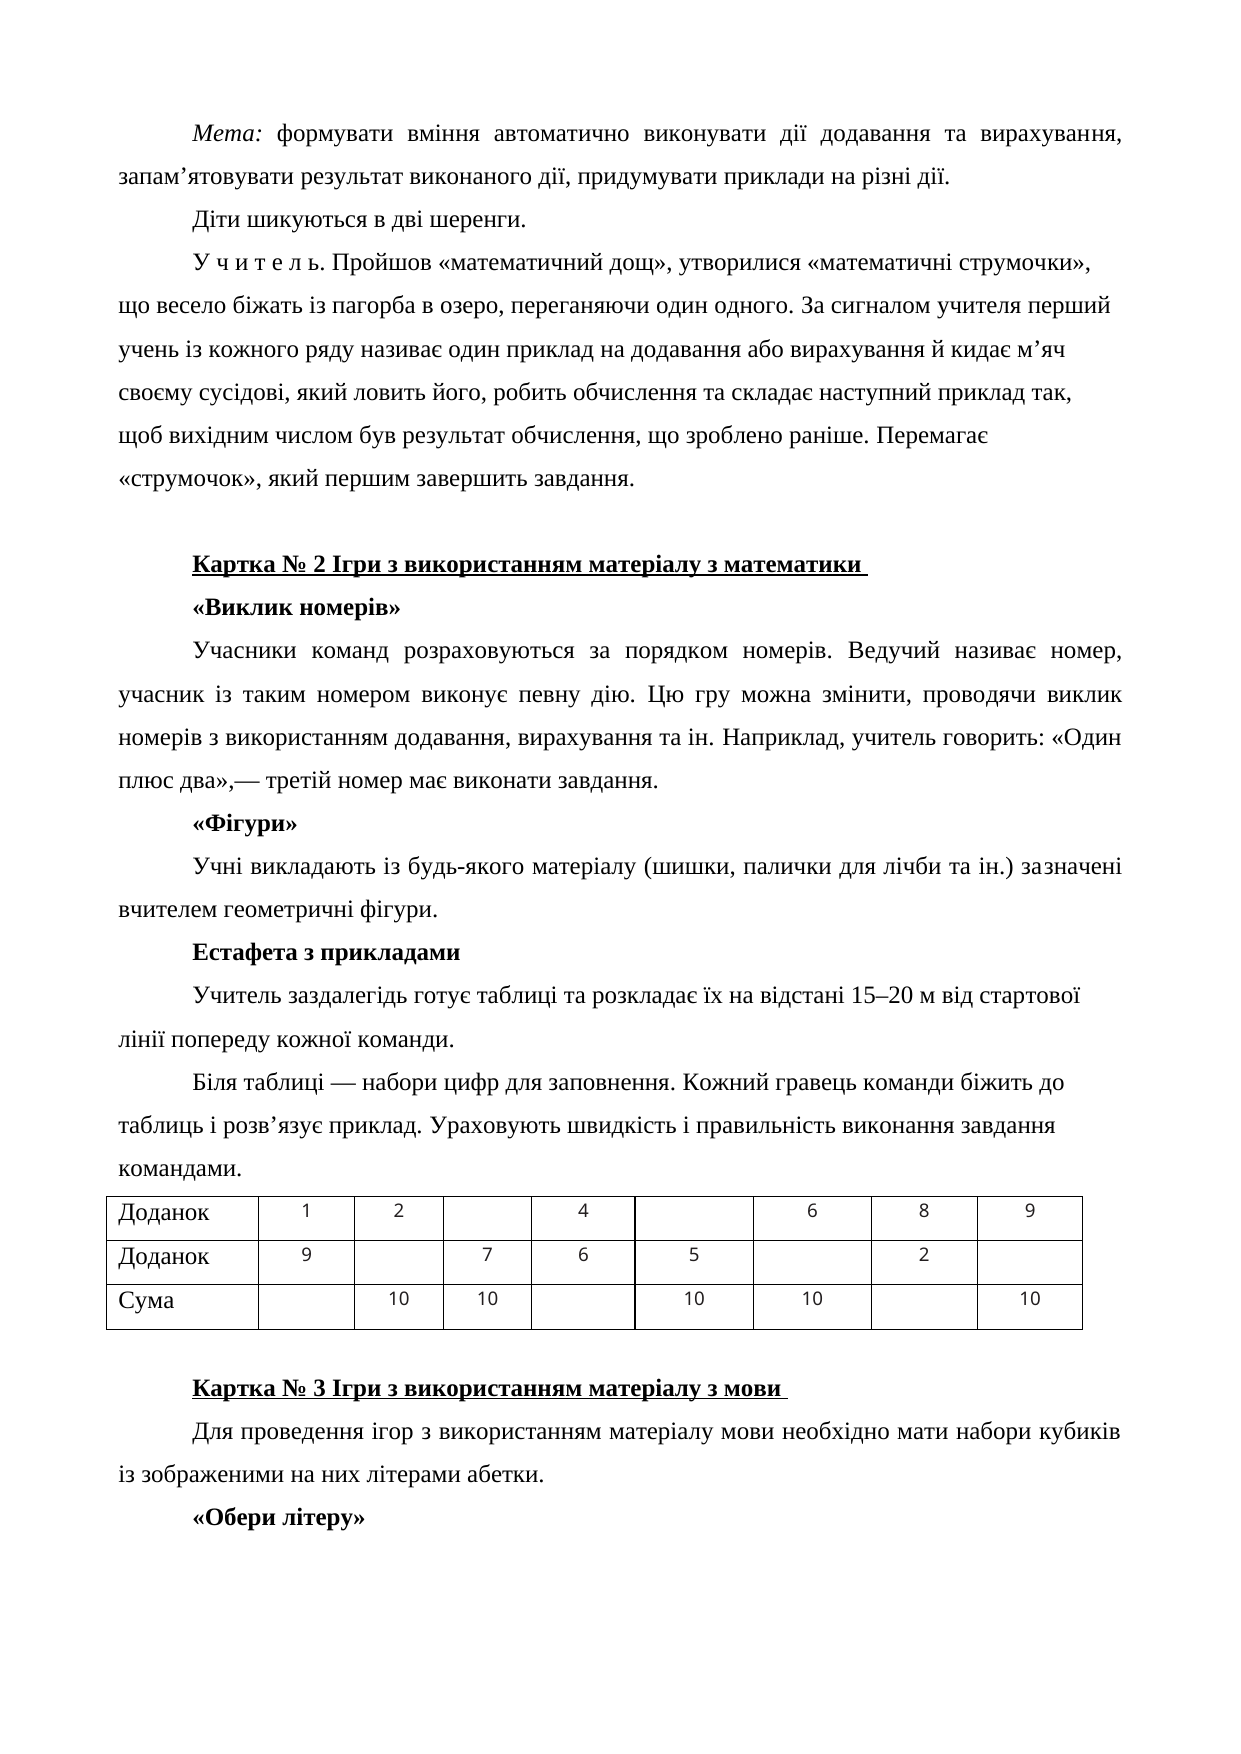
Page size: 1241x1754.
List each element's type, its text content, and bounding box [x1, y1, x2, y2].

table_header 6 [754, 1197, 871, 1240]
table_header [636, 1197, 753, 1240]
table_cell [532, 1285, 634, 1328]
text Учасники команд розраховуються за порядком номерів. Ведучий називає номер, учасник із таким номером виконує певну дію. Цю гру можна змінити, проводячи виклик номерів з використанням додавання, вирахування та ін. Наприклад, учитель говорить: «Один плюс два»,— третій номер має виконати завдання. [118, 636, 1122, 794]
table_cell 2 [872, 1241, 977, 1284]
table_header 8 [872, 1197, 977, 1240]
table_header [444, 1197, 531, 1240]
table_cell Сума [107, 1285, 258, 1328]
text Естафета з прикладами [118, 937, 1122, 966]
text Учитель заздалегідь готує таблиці та розкладає їх на відстані 15–20 м від стартової лінії попереду кожної команди. [118, 981, 1122, 1052]
text Картка № 3 Ігри з використанням матеріалу з мови [118, 1373, 1122, 1401]
text Діти шикуються в дві шеренги. [118, 204, 1122, 233]
table_cell [259, 1285, 354, 1328]
table_header 4 [532, 1197, 634, 1240]
table_cell 10 [636, 1285, 753, 1328]
text «Виклик номерів» [118, 592, 1122, 621]
table_cell 9 [259, 1241, 354, 1284]
table_cell [754, 1241, 871, 1284]
text Картка № 2 Ігри з використанням матеріалу з математики [118, 549, 1122, 578]
table_cell 5 [636, 1241, 753, 1284]
table_header 2 [355, 1197, 443, 1240]
table_cell 10 [444, 1285, 531, 1328]
table_cell 6 [532, 1241, 634, 1284]
table_cell 10 [754, 1285, 871, 1328]
text «Обери літеру» [118, 1502, 1122, 1531]
text «Фігури» [118, 808, 1122, 837]
table_cell [872, 1285, 977, 1328]
text Біля таблиці — набори цифр для заповнення. Кожний гравець команди біжить до таблиць і розв’язує приклад. Ураховують швидкість і правильність виконання завдання командами. [118, 1067, 1122, 1182]
text Мета: формувати вміння автоматично виконувати дії додавання та вирахування, запам’ятовувати результат виконаного дії, придумувати приклади на різні дії. [118, 118, 1122, 190]
table_cell [978, 1241, 1082, 1284]
table_cell 10 [355, 1285, 443, 1328]
table_header 1 [259, 1197, 354, 1240]
table_cell Доданок [107, 1241, 258, 1284]
table_header 9 [978, 1197, 1082, 1240]
table_header Доданок [107, 1197, 258, 1240]
table_cell 7 [444, 1241, 531, 1284]
text Учні викладають із будь-якого матеріалу (шишки, палички для лічби та ін.) зазначені вчителем геометричні фігури. [118, 851, 1122, 923]
text Для проведення ігор з використанням матеріалу мови необхідно мати набори кубиків із зображеними на них літерами абетки. [118, 1416, 1122, 1488]
table_cell 10 [978, 1285, 1082, 1328]
text У ч и т е л ь. Пройшов «математичний дощ», утворилися «математичні струмочки», що весело біжать із пагорба в озеро, переганяючи один одного. За сигналом учителя перший учень із кожного ряду називає один приклад на додавання або вирахування й кидає м’яч своєму сусідові, який ловить його, робить обчислення та складає наступний приклад так, щоб вихідним числом був результат обчислення, що зроблено раніше. Перемагає «струмочок», який першим завершить завдання. [118, 247, 1122, 492]
table_cell [355, 1241, 443, 1284]
